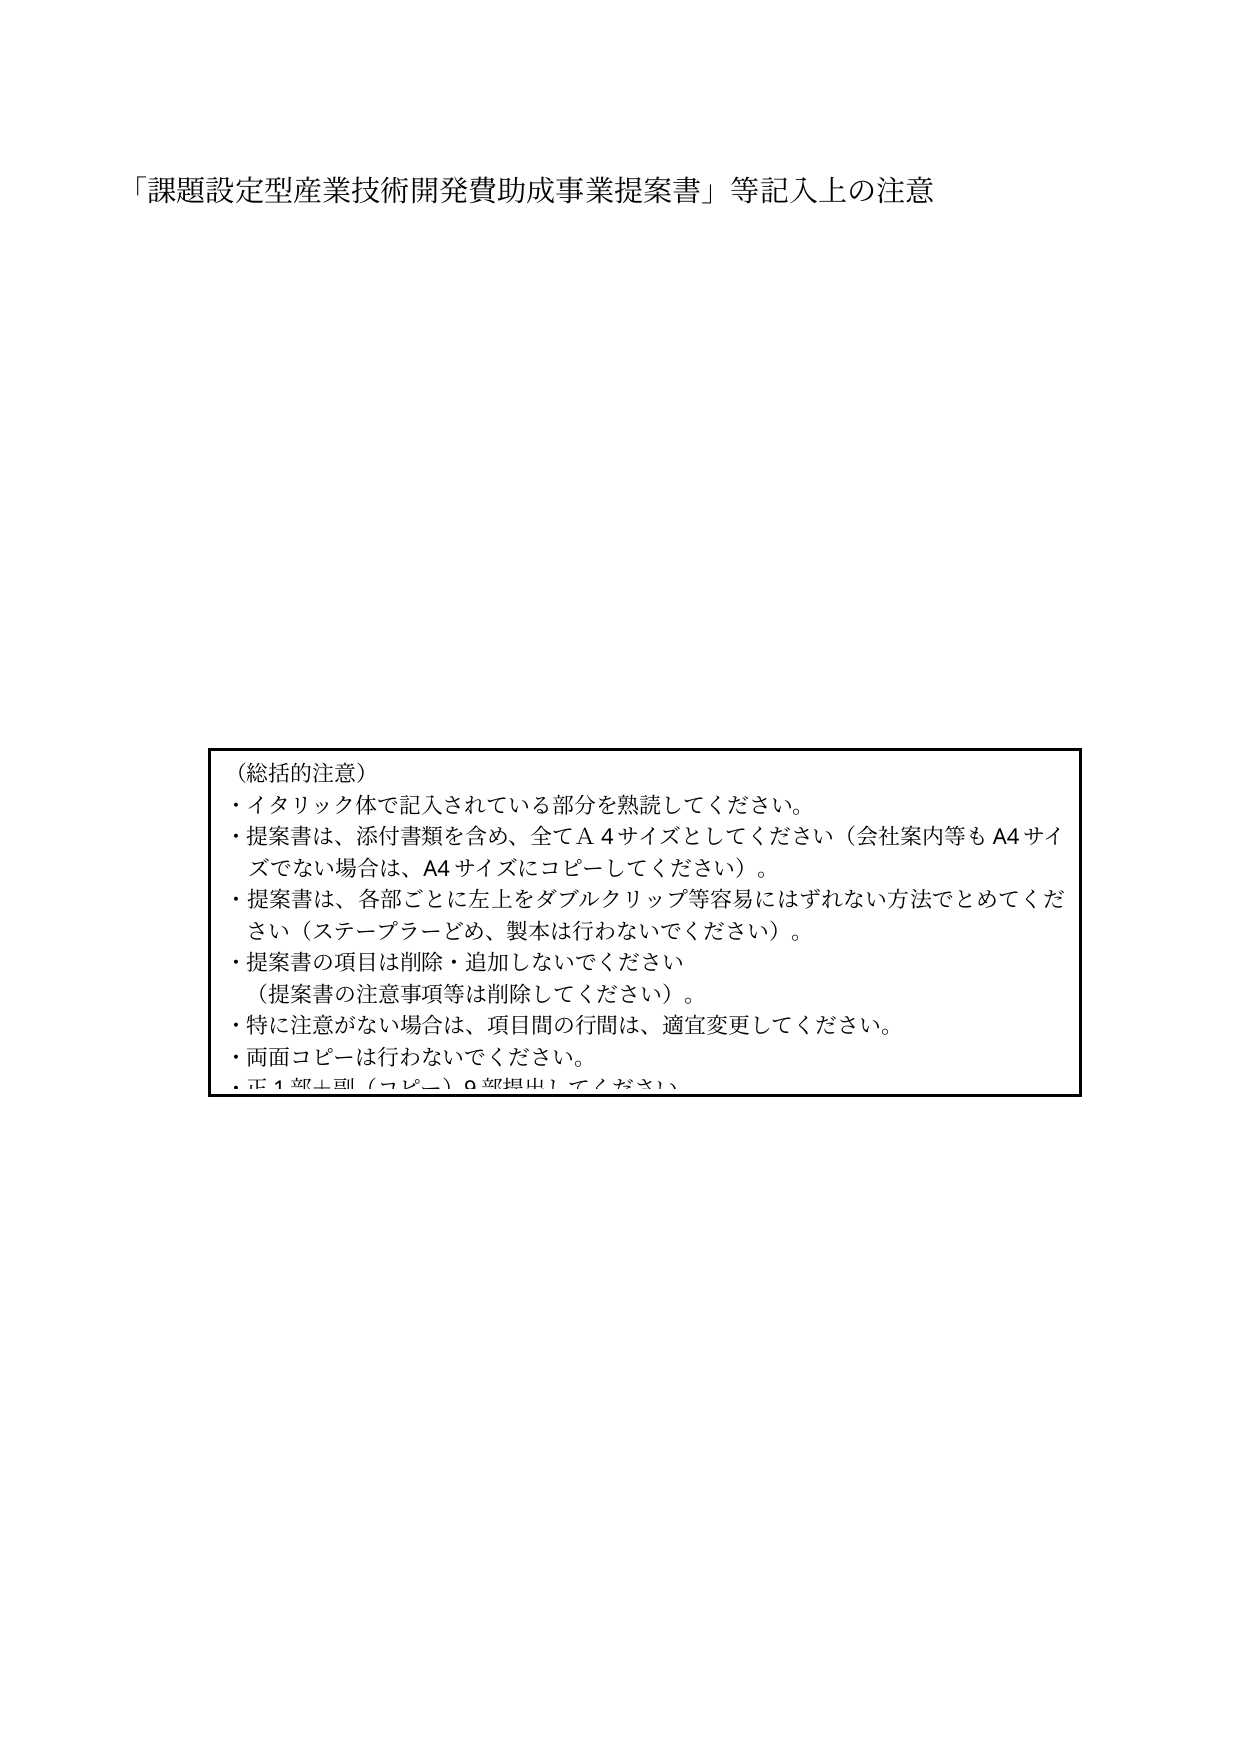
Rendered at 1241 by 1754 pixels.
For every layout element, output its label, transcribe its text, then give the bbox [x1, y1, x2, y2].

text 「課題設定型産業技術開発費助成事業提案書」等記入上の注意 [118, 168, 1122, 210]
